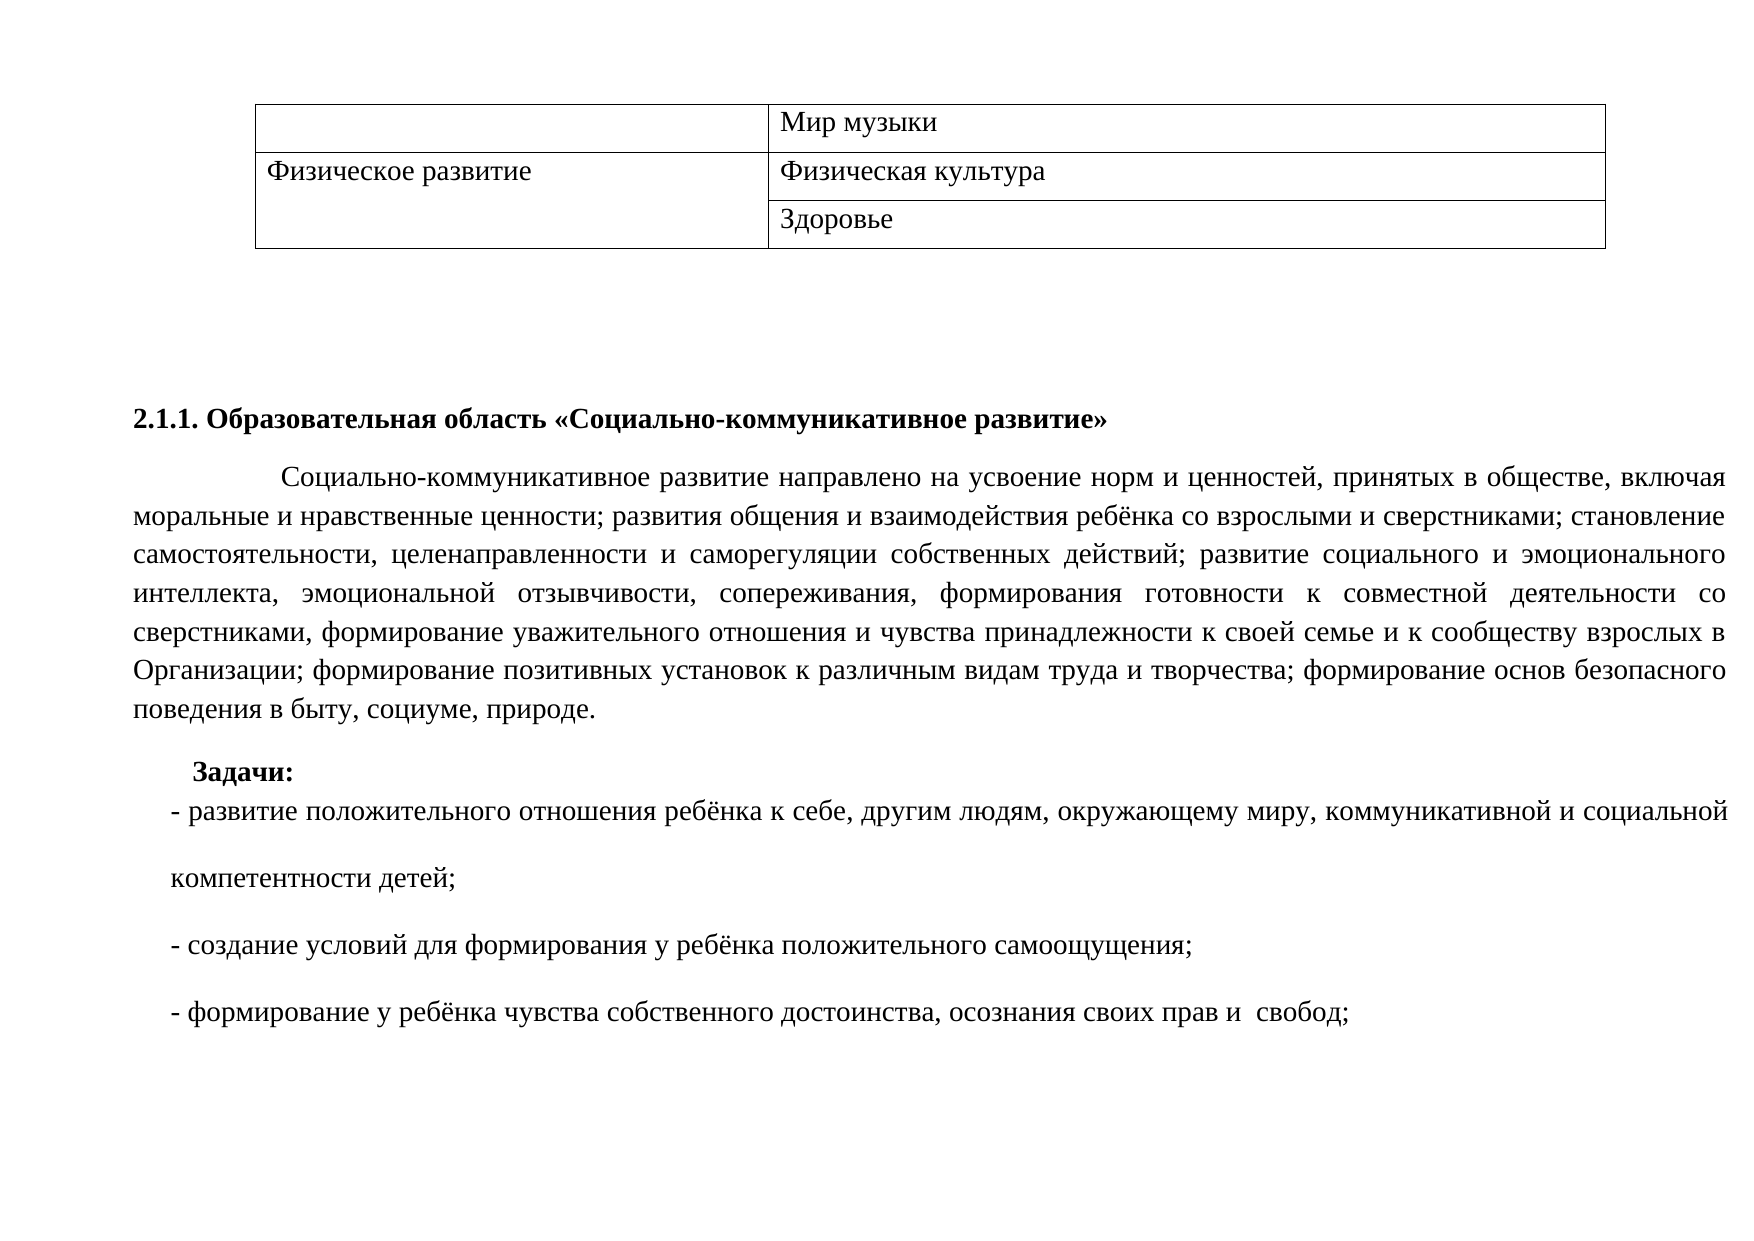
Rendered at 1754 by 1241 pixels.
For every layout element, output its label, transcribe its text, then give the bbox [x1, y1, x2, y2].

text - формирование у ребёнка чувства собственного достоинства, осознания своих прав и свобод; [170, 994, 1731, 1028]
text - создание условий для формирования у ребёнка положительного самоощущения; [170, 927, 1731, 961]
table_cell Здоровье [769, 201, 1605, 248]
text - развитие положительного отношения ребёнка к себе, другим людям, окружающему миру, коммуникативной и социальной компетентности детей; [170, 793, 1731, 893]
text Задачи: [133, 754, 1731, 788]
table_cell Мир музыки [769, 105, 1605, 152]
table_cell Физическое развитие [256, 153, 768, 248]
table_cell Физическая культура [769, 153, 1605, 200]
text 2.1.1. Образовательная область «Социально-коммуникативное развитие» [133, 401, 1728, 434]
text Социально-коммуникативное развитие направлено на усвоение норм и ценностей, принятых в обществе, включая моральные и нравственные ценности; развития общения и взаимодействия ребёнка со взрослыми и сверстниками; становление самостоятельности, целенаправленности и саморегуляции собственных действий; развитие социального и эмоционального интеллекта, эмоциональной отзывчивости, сопереживания, формирования готовности к совместной деятельности со сверстниками, формирование уважительного отношения и чувства принадлежности к своей семье и к сообществу взрослых в Организации; формирование позитивных установок к различным видам труда и творчества; формирование основ безопасного поведения в быту, социуме, природе. [133, 459, 1728, 724]
